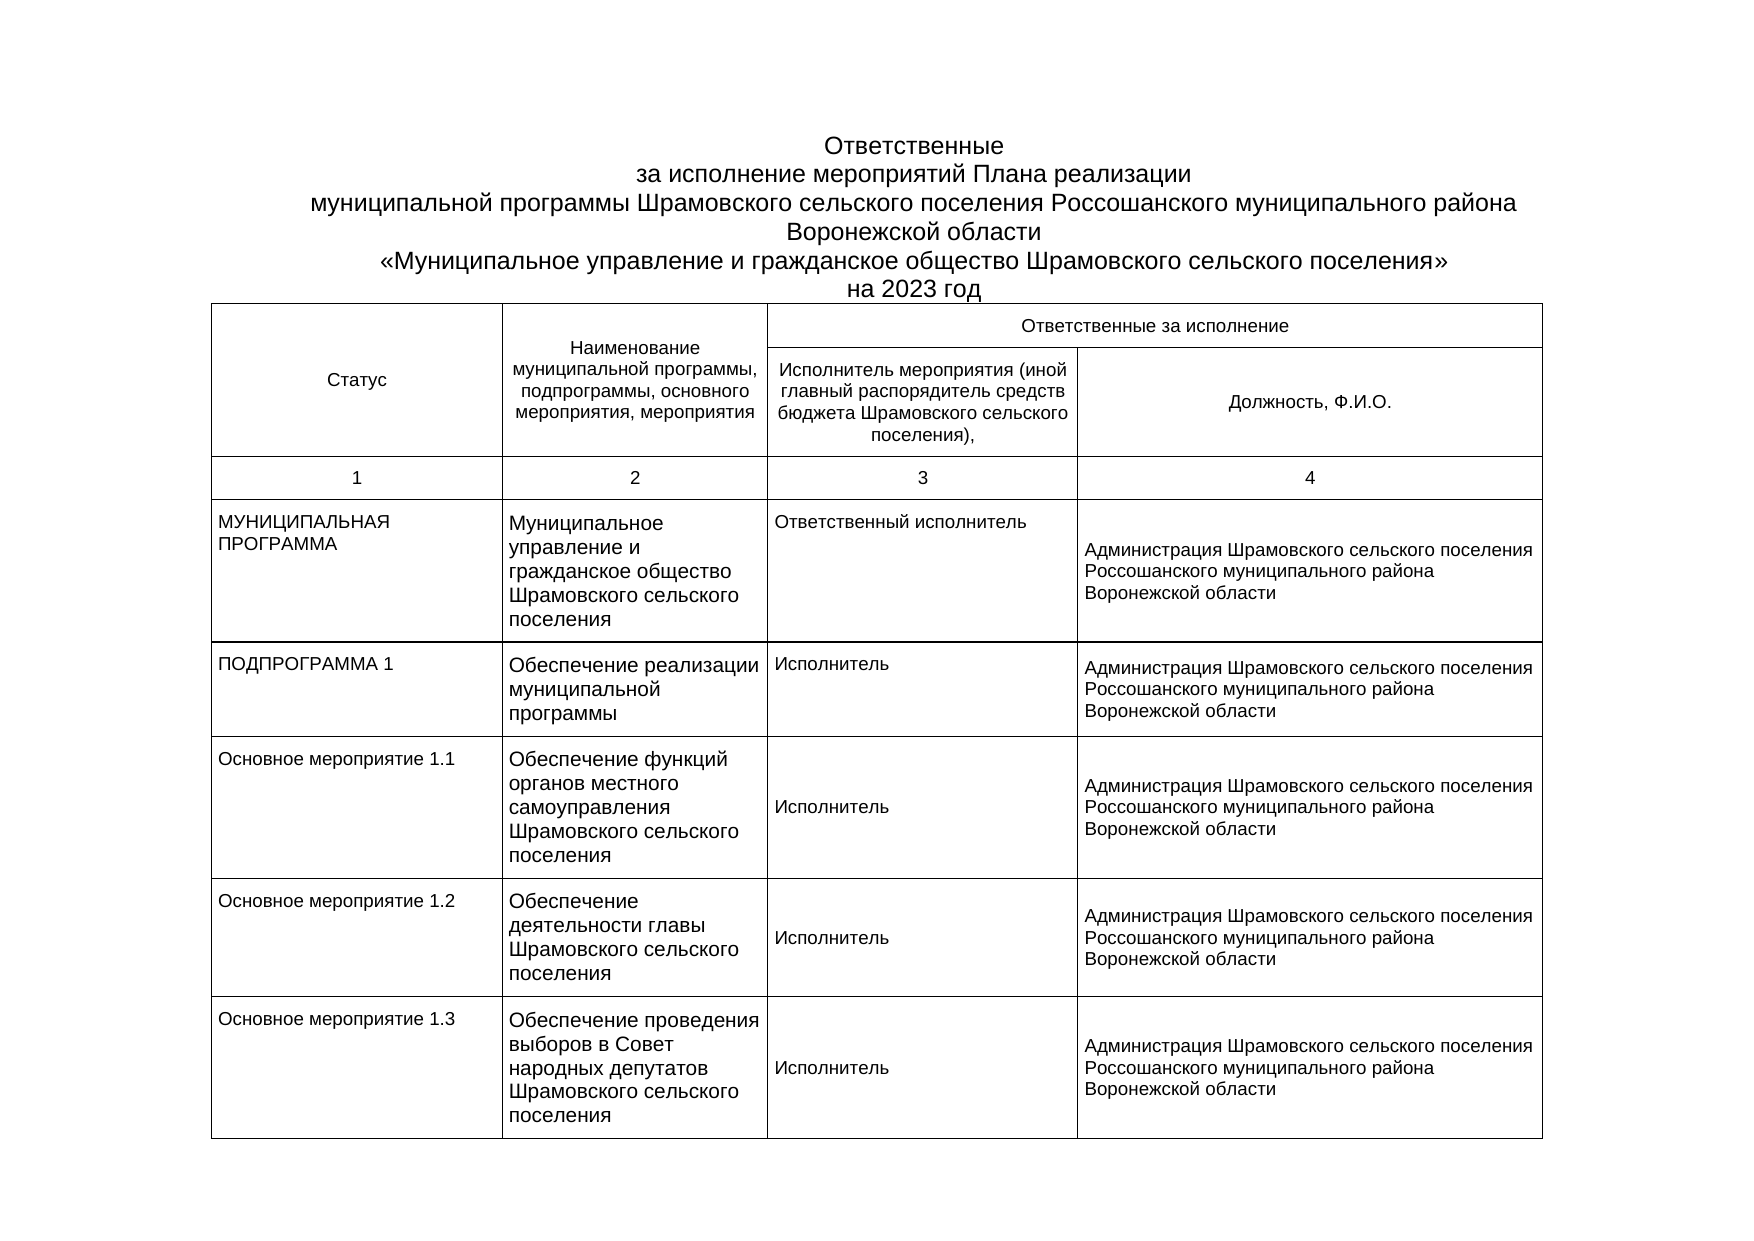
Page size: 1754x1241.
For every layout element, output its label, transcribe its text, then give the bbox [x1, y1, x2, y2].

text Ответственные [118, 131, 1636, 159]
table_cell 2 [503, 457, 767, 499]
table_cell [1078, 997, 1542, 1138]
table_cell Исполнитель [768, 997, 1077, 1138]
table_cell 3 [768, 457, 1077, 499]
table_cell 4 [1078, 457, 1542, 499]
table_header Статус [212, 304, 502, 456]
table_cell 1 [212, 457, 502, 499]
text Воронежской области [118, 217, 1636, 246]
table_cell Обеспечение реализации муниципальной программы [503, 643, 767, 736]
table_cell Обеспечение деятельности главы Шрамовского сельского поселения [503, 879, 767, 996]
table_cell Обеспечение функций органов местного самоуправления Шрамовского сельского поселения [503, 737, 767, 878]
table_cell Администрация Шрамовского сельского поселения Россошанского муниципального района Воронежской области [1078, 879, 1542, 996]
text за исполнение мероприятий Плана реализации [118, 159, 1636, 188]
table_cell Администрация Шрамовского сельского поселения Россошанского муниципального района Воронежской области [1078, 500, 1542, 641]
table_cell Исполнитель мероприятия (иной главный распорядитель средств бюджета Шрамовского сельского поселения), [768, 348, 1077, 456]
text «Муниципальное управление и гражданское общество Шрамовского сельского поселения» [118, 246, 1636, 274]
table_cell МУНИЦИПАЛЬНАЯ ПРОГРАММА [212, 500, 502, 641]
table_header Ответственные за исполнение [768, 304, 1542, 347]
table_cell Администрация Шрамовского сельского поселения Россошанского муниципального района Воронежской области [1078, 737, 1542, 878]
table_cell Основное мероприятие 1.1 [212, 737, 502, 878]
table_cell Исполнитель [768, 879, 1077, 996]
table_cell Муниципальное управление и гражданское общество Шрамовского сельского поселения [503, 500, 767, 641]
table_header Наименование муниципальной программы, подпрограммы, основного мероприятия, мероприятия [503, 304, 767, 456]
table_cell ПОДПРОГРАММА 1 [212, 643, 502, 736]
table_cell Исполнитель [768, 643, 1077, 736]
table_cell Обеспечение проведения выборов в Совет народных депутатов Шрамовского сельского поселения [503, 997, 767, 1138]
table_cell Основное мероприятие 1.3 [212, 997, 502, 1138]
text на 2023 год [118, 274, 1636, 303]
table_cell Исполнитель [768, 737, 1077, 878]
table_cell Должность, Ф.И.О. [1078, 348, 1542, 456]
table_cell Администрация Шрамовского сельского поселения Россошанского муниципального района Воронежской области [1078, 643, 1542, 736]
table_cell Ответственный исполнитель [768, 500, 1077, 641]
table_cell Основное мероприятие 1.2 [212, 879, 502, 996]
text муниципальной программы Шрамовского сельского поселения Россошанского муниципального района [118, 188, 1636, 217]
